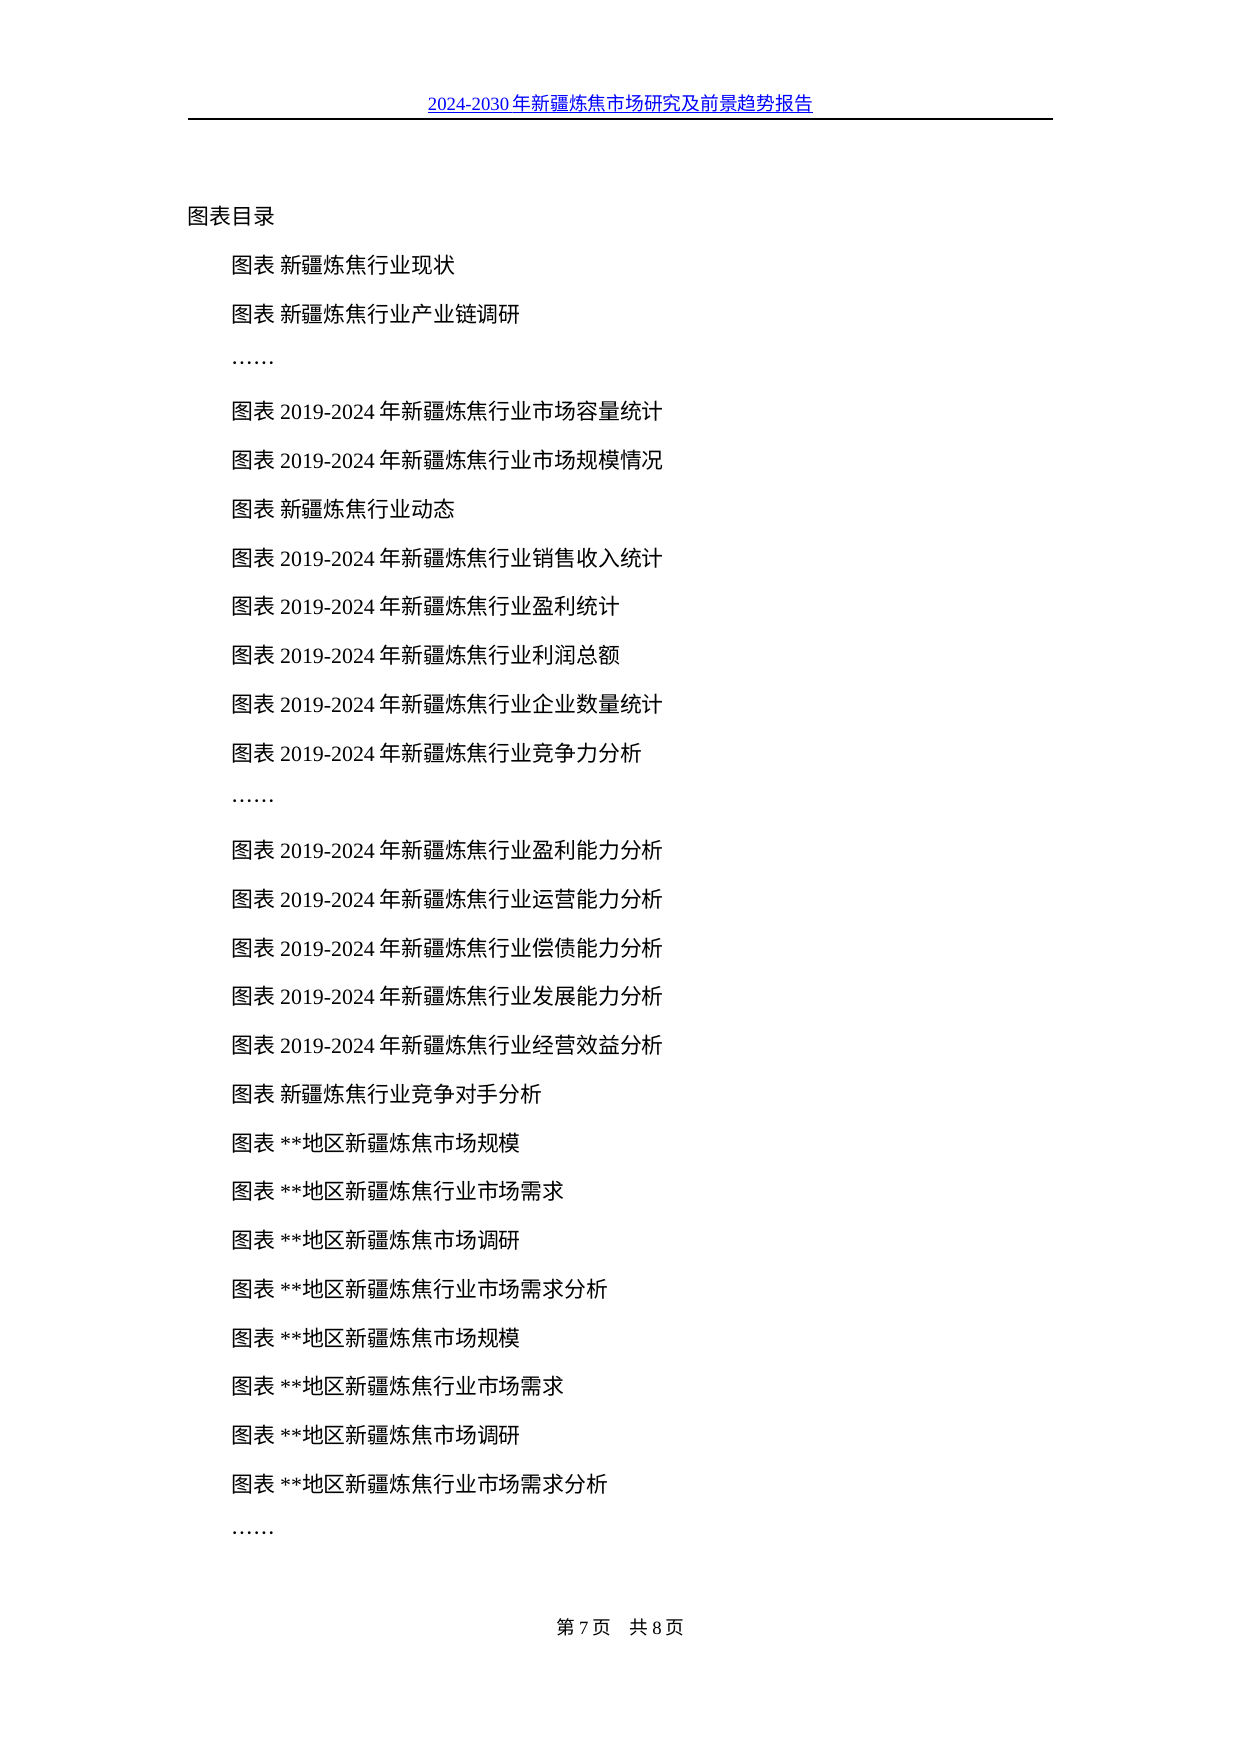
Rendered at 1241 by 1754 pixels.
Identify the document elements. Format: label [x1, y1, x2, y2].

text [187, 150, 1053, 1548]
